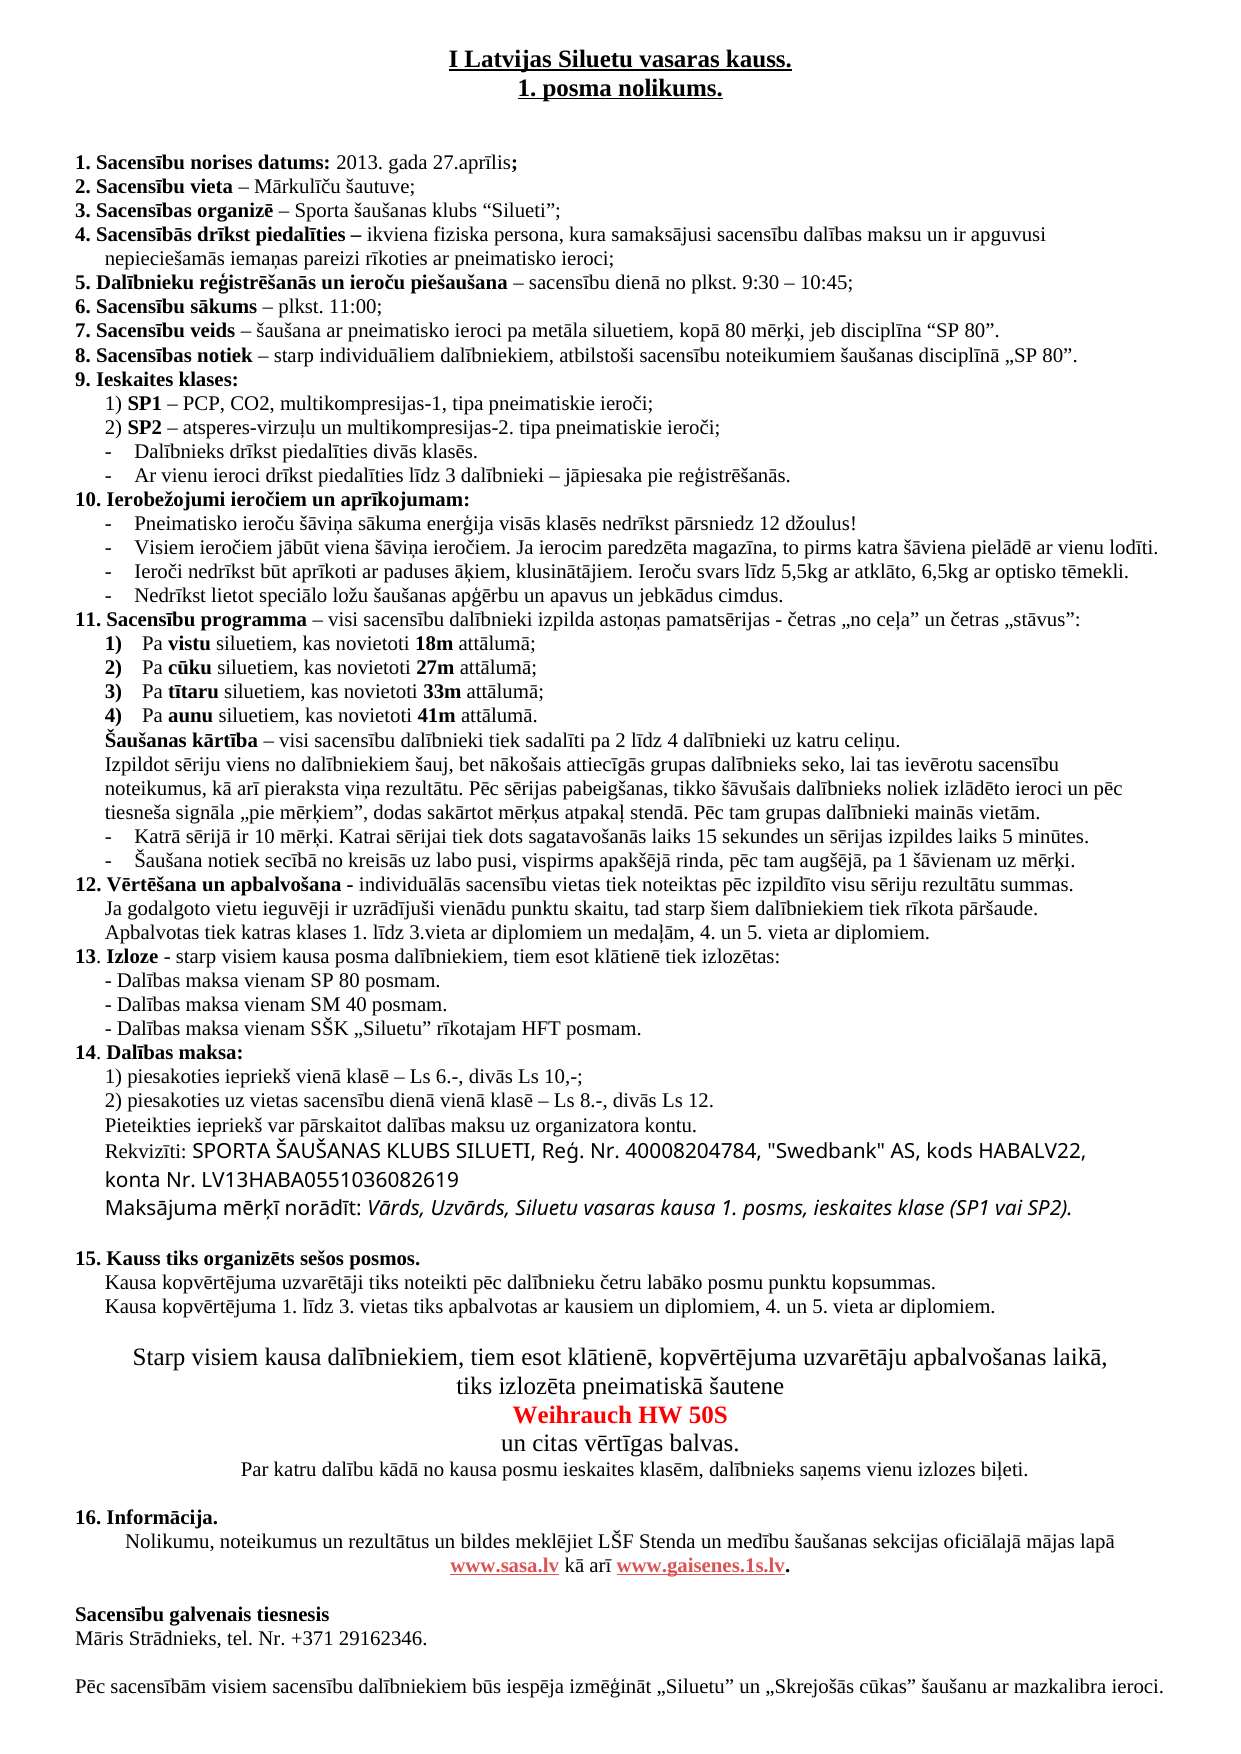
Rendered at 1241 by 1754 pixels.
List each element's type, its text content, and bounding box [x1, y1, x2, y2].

text Pēc sacensībām visiem sacensību dalībniekiem būs iespēja izmēģināt „Siluetu” un „Skrejošās cūkas” šaušanu ar mazkalibra ieroci. [75, 1674, 1165, 1698]
text Kausa kopvērtējuma 1. līdz 3. vietas tiks apbalvotas ar kausiem un diplomiem, 4. un 5. vieta ar diplomiem. [104, 1294, 1165, 1318]
text 3. Sacensības organizē – Sporta šaušanas klubs “Silueti”; [75, 198, 1165, 222]
list Ieroči nedrīkst būt aprīkoti ar paduses āķiem, klusinātājiem. Ieroču svars līdz 5,5kg ar atklāto, 6,5kg ar optisko tēmekli. [104, 559, 1165, 583]
text Sacensību galvenais tiesnesis [75, 1602, 1165, 1626]
text Par katru dalību kādā no kausa posmu ieskaites klasēm, dalībnieks saņems vienu izlozes biļeti. [104, 1457, 1165, 1481]
text 16. Informācija. [75, 1505, 1165, 1529]
list 1. posma nolikums. [75, 73, 1165, 102]
list Pneimatisko ieroču šāviņa sākuma enerģija visās klasēs nedrīkst pārsniedz 12 džoulus! [104, 511, 1165, 535]
list 5. Dalībnieku reģistrēšanās un ieroču piešaušana – sacensību dienā no plkst. 9:30 – 10:45; [75, 270, 1165, 294]
list - Dalības maksa vienam SP 80 posmam. [104, 968, 1165, 992]
list Šaušanas kārtība – visi sacensību dalībnieki tiek sadalīti pa 2 līdz 4 dalībnieki uz katru celiņu. [104, 727, 1165, 752]
list - Dalības maksa vienam SŠK „Siluetu” rīkotajam HFT posmam. [104, 1016, 1165, 1040]
list Pa vistu siluetiem, kas novietoti 18m attālumā; [104, 631, 1165, 655]
list Pa cūku siluetiem, kas novietoti 27m attālumā; [104, 655, 1165, 679]
list Šaušana notiek secībā no kreisās uz labo pusi, vispirms apakšējā rinda, pēc tam augšējā, pa 1 šāvienam uz mērķi. [104, 848, 1165, 872]
text 9. Ieskaites klases: [75, 367, 1165, 391]
list Nedrīkst lietot speciālo ložu šaušanas apģērbu un apavus un jebkādus cimdus. [104, 583, 1165, 607]
list 2) piesakoties uz vietas sacensību dienā vienā klasē – Ls 8.-, divās Ls 12. [104, 1088, 1165, 1112]
list Visiem ieročiem jābūt viena šāviņa ieročiem. Ja ierocim paredzēta magazīna, to pirms katra šāviena pielādē ar vienu lodīti. [104, 535, 1165, 559]
text 2) SP2 – atsperes-virzuļu un multikompresijas-2. tipa pneimatiskie ieroči; [104, 415, 1165, 439]
text 12. Vērtēšana un apbalvošana - individuālās sacensību vietas tiek noteiktas pēc izpildīto visu sēriju rezultātu summas. [75, 872, 1165, 896]
list Ja godalgoto vietu ieguvēji ir uzrādījuši vienādu punktu skaitu, tad starp šiem dalībniekiem tiek rīkota pāršaude. [104, 896, 1165, 920]
list Māris Strādnieks, tel. Nr. +371 29162346. [75, 1626, 1165, 1650]
text I Latvijas Siluetu vasaras kauss. [75, 44, 1165, 73]
list Ar vienu ieroci drīkst piedalīties līdz 3 dalībnieki – jāpiesaka pie reģistrēšanās. [104, 463, 1165, 487]
list Pa aunu siluetiem, kas novietoti 41m attālumā. [104, 703, 1165, 727]
text Kausa kopvērtējuma uzvarētāji tiks noteikti pēc dalībnieku četru labāko posmu punktu kopsummas. [104, 1270, 1165, 1294]
text Maksājuma mērķī norādīt: Vārds, Uzvārds, Siluetu vasaras kausa 1. posms, ieskaites klase (SP1 vai SP2). [104, 1193, 1165, 1222]
list Pa tītaru siluetiem, kas novietoti 33m attālumā; [104, 679, 1165, 703]
text Rekvizīti: SPORTA ŠAUŠANAS KLUBS SILUETI, Reģ. Nr. 40008204784, "Swedbank" AS, kods HABALV22, konta Nr. LV13HABA0551036082619 [104, 1137, 1165, 1193]
text 4. Sacensībās drīkst piedalīties – ikviena fiziska persona, kura samaksājusi sacensību dalības maksu un ir apguvusi nepieciešamās iemaņas pareizi rīkoties ar pneimatisko ieroci; [75, 222, 1165, 270]
text un citas vērtīgas balvas. [75, 1428, 1165, 1457]
text 14. Dalības maksa: [75, 1040, 1165, 1064]
list Apbalvotas tiek katras klases 1. līdz 3.vieta ar diplomiem un medaļām, 4. un 5. vieta ar diplomiem. [104, 920, 1165, 944]
list - Dalības maksa vienam SM 40 posmam. [104, 992, 1165, 1016]
text 7. Sacensību veids – šaušana ar pneimatisko ieroci pa metāla siluetiem, kopā 80 mērķi, jeb disciplīna “SP 80”. [75, 318, 1165, 342]
text 2. Sacensību vieta – Mārkulīču šautuve; [75, 174, 1165, 198]
text 15. Kauss tiks organizēts sešos posmos. [75, 1246, 1165, 1270]
text 1) SP1 – PCP, CO2, multikompresijas-1, tipa pneimatiskie ieroči; [104, 391, 1165, 415]
text 8. Sacensības notiek – starp individuāliem dalībniekiem, atbilstoši sacensību noteikumiem šaušanas disciplīnā „SP 80”. [75, 342, 1165, 367]
list Katrā sērijā ir 10 mērķi. Katrai sērijai tiek dots sagatavošanās laiks 15 sekundes un sērijas izpildes laiks 5 minūtes. [104, 824, 1165, 848]
list Izpildot sēriju viens no dalībniekiem šauj, bet nākošais attiecīgās grupas dalībnieks seko, lai tas ievērotu sacensību noteikumus, kā arī pieraksta viņa rezultātu. Pēc sērijas pabeigšanas, tikko šāvušais dalībnieks noliek izlādēto ieroci un pēc tiesneša signāla „pie mērķiem”, dodas sakārtot mērķus atpakaļ stendā. Pēc tam grupas dalībnieki mainās vietām. [104, 752, 1165, 824]
list Dalībnieks drīkst piedalīties divās klasēs. [104, 439, 1165, 463]
text Starp visiem kausa dalībniekiem, tiem esot klātienē, kopvērtējuma uzvarētāju apbalvošanas laikā, [75, 1342, 1165, 1371]
text Nolikumu, noteikumus un rezultātus un bildes meklējiet LŠF Stenda un medību šaušanas sekcijas oficiālajā mājas lapā www.sasa.lv kā arī www.gaisenes.1s.lv. [75, 1529, 1165, 1577]
text 6. Sacensību sākums – plkst. 11:00; [75, 294, 1165, 318]
text tiks izlozēta pneimatiskā šautene [75, 1371, 1165, 1400]
text 1. Sacensību norises datums: 2013. gada 27.aprīlis; [75, 150, 1165, 174]
text Pieteikties iepriekš var pārskaitot dalības maksu uz organizatora kontu. [104, 1112, 1165, 1137]
text Weihrauch HW 50S [75, 1400, 1165, 1428]
list 1) piesakoties iepriekš vienā klasē – Ls 6.-, divās Ls 10,-; [104, 1064, 1165, 1088]
text 10. Ierobežojumi ieročiem un aprīkojumam: [75, 487, 1165, 511]
text 11. Sacensību programma – visi sacensību dalībnieki izpilda astoņas pamatsērijas - četras „no ceļa” un četras „stāvus”: [75, 607, 1165, 631]
text 13. Izloze - starp visiem kausa posma dalībniekiem, tiem esot klātienē tiek izlozētas: [75, 944, 1165, 968]
